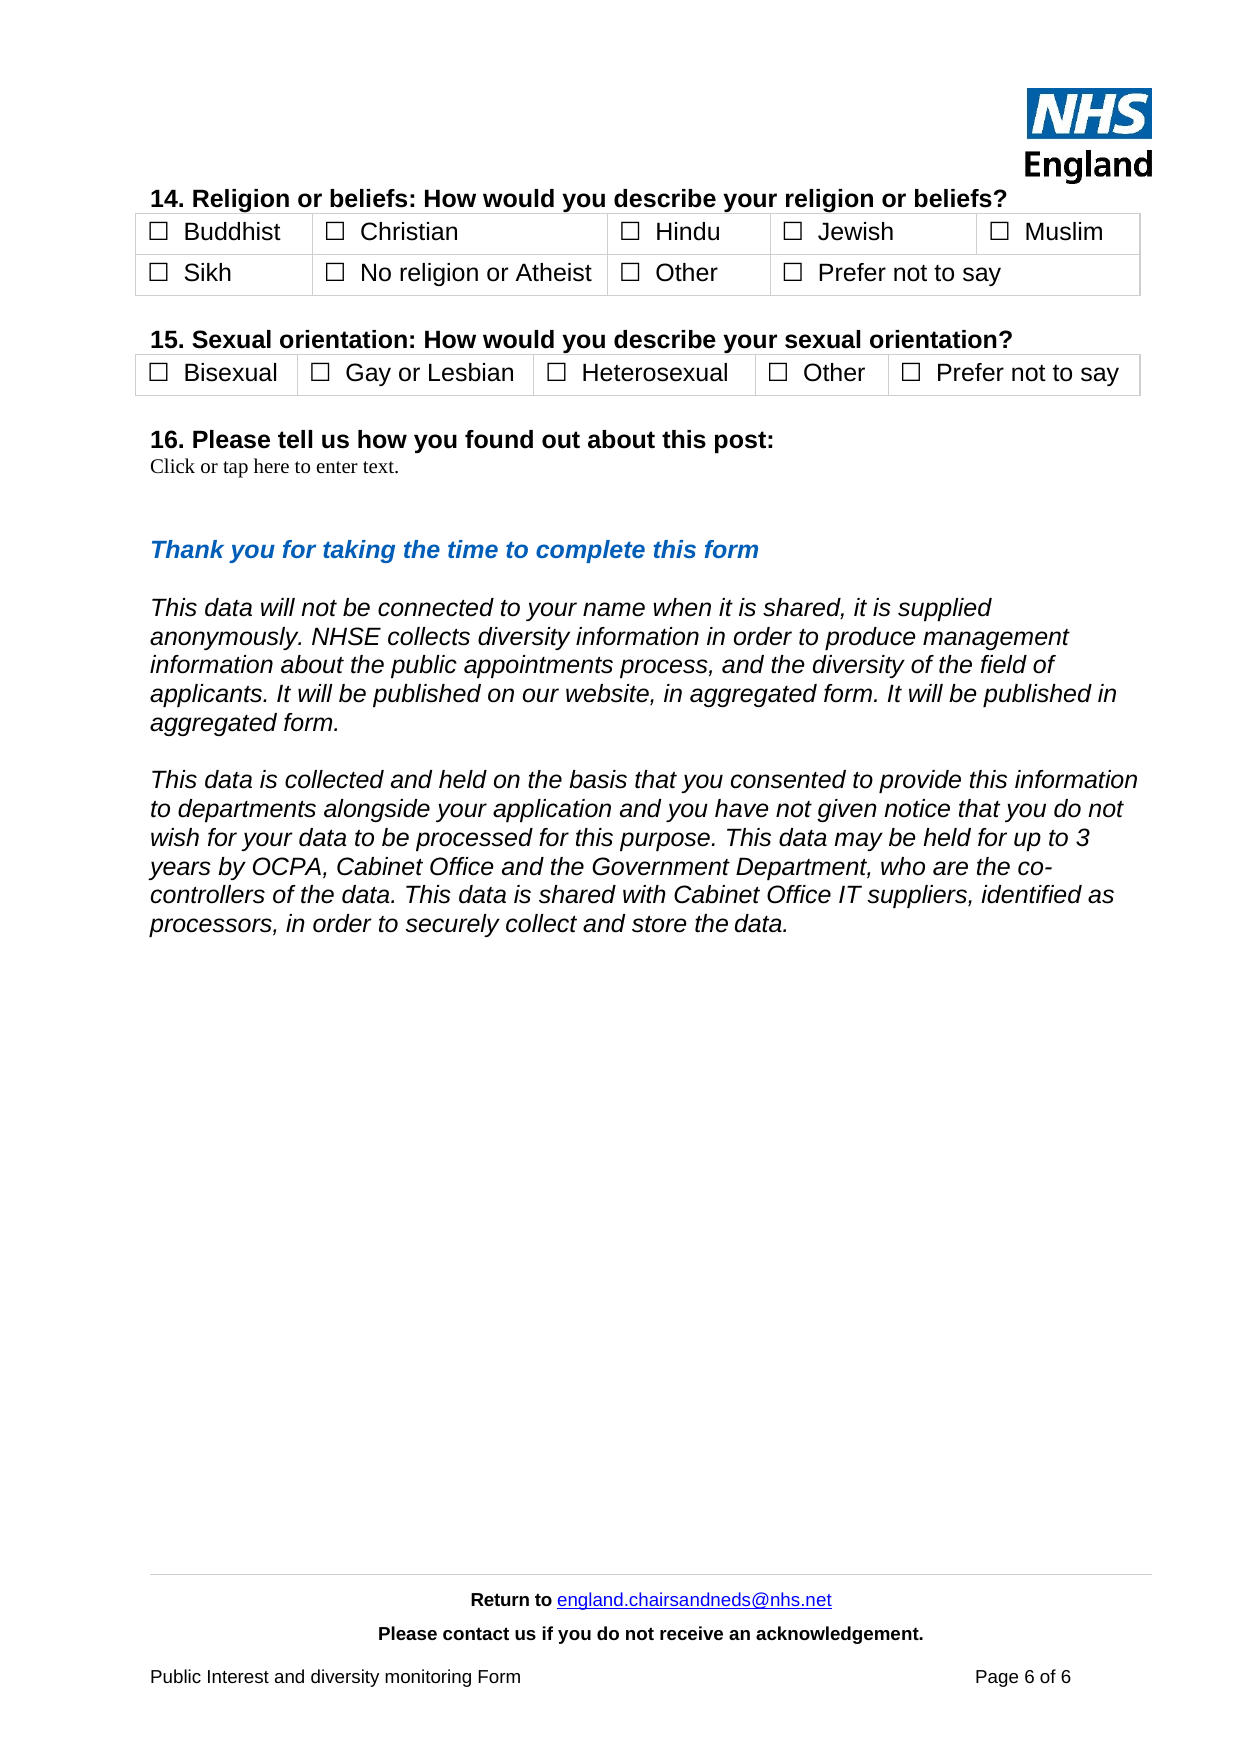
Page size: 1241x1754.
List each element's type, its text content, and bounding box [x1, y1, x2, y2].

table_header Bisexual [136, 355, 297, 395]
table_cell Prefer not to say [771, 255, 1139, 295]
subtitle Thank you for taking the time to complete this form [150, 535, 1152, 564]
text This data is collected and held on the basis that you consented to provide this information to departments alongside your application and you have not given notice that you do not wish for your data to be processed for this purpose. This data may be held for up to 3 years by OCPA, Cabinet Office and the Government Department, who are the co-controllers of the data. This data is shared with Cabinet Office IT suppliers, identified as processors, in order to securely collect and store the data. [150, 765, 1152, 938]
table_header Prefer not to say [889, 355, 1139, 395]
table_header Muslim [977, 214, 1139, 254]
table_cell Other [608, 255, 770, 295]
picture [1025, 88, 1152, 184]
text This data will not be connected to your name when it is shared, it is supplied anonymously. NHSE collects diversity information in order to produce management information about the public appointments process, and the diversity of the field of applicants. It will be published on our website, in aggregated form. It will be published in aggregated form. [150, 593, 1152, 737]
text 16. Please tell us how you found out about this post: [150, 425, 1152, 454]
table_header Christian [313, 214, 607, 254]
table_header Heterosexual [534, 355, 755, 395]
table_cell No religion or Atheist [313, 255, 607, 295]
text 14. Religion or beliefs: How would you describe your religion or beliefs? [150, 184, 1152, 213]
table_header Hindu [608, 214, 770, 254]
table_header Buddhist [136, 214, 312, 254]
table_cell Sikh [136, 255, 312, 295]
text 15. Sexual orientation: How would you describe your sexual orientation? [150, 325, 1152, 354]
table_header Jewish [771, 214, 976, 254]
table_header Gay or Lesbian [298, 355, 533, 395]
table_header Other [756, 355, 888, 395]
